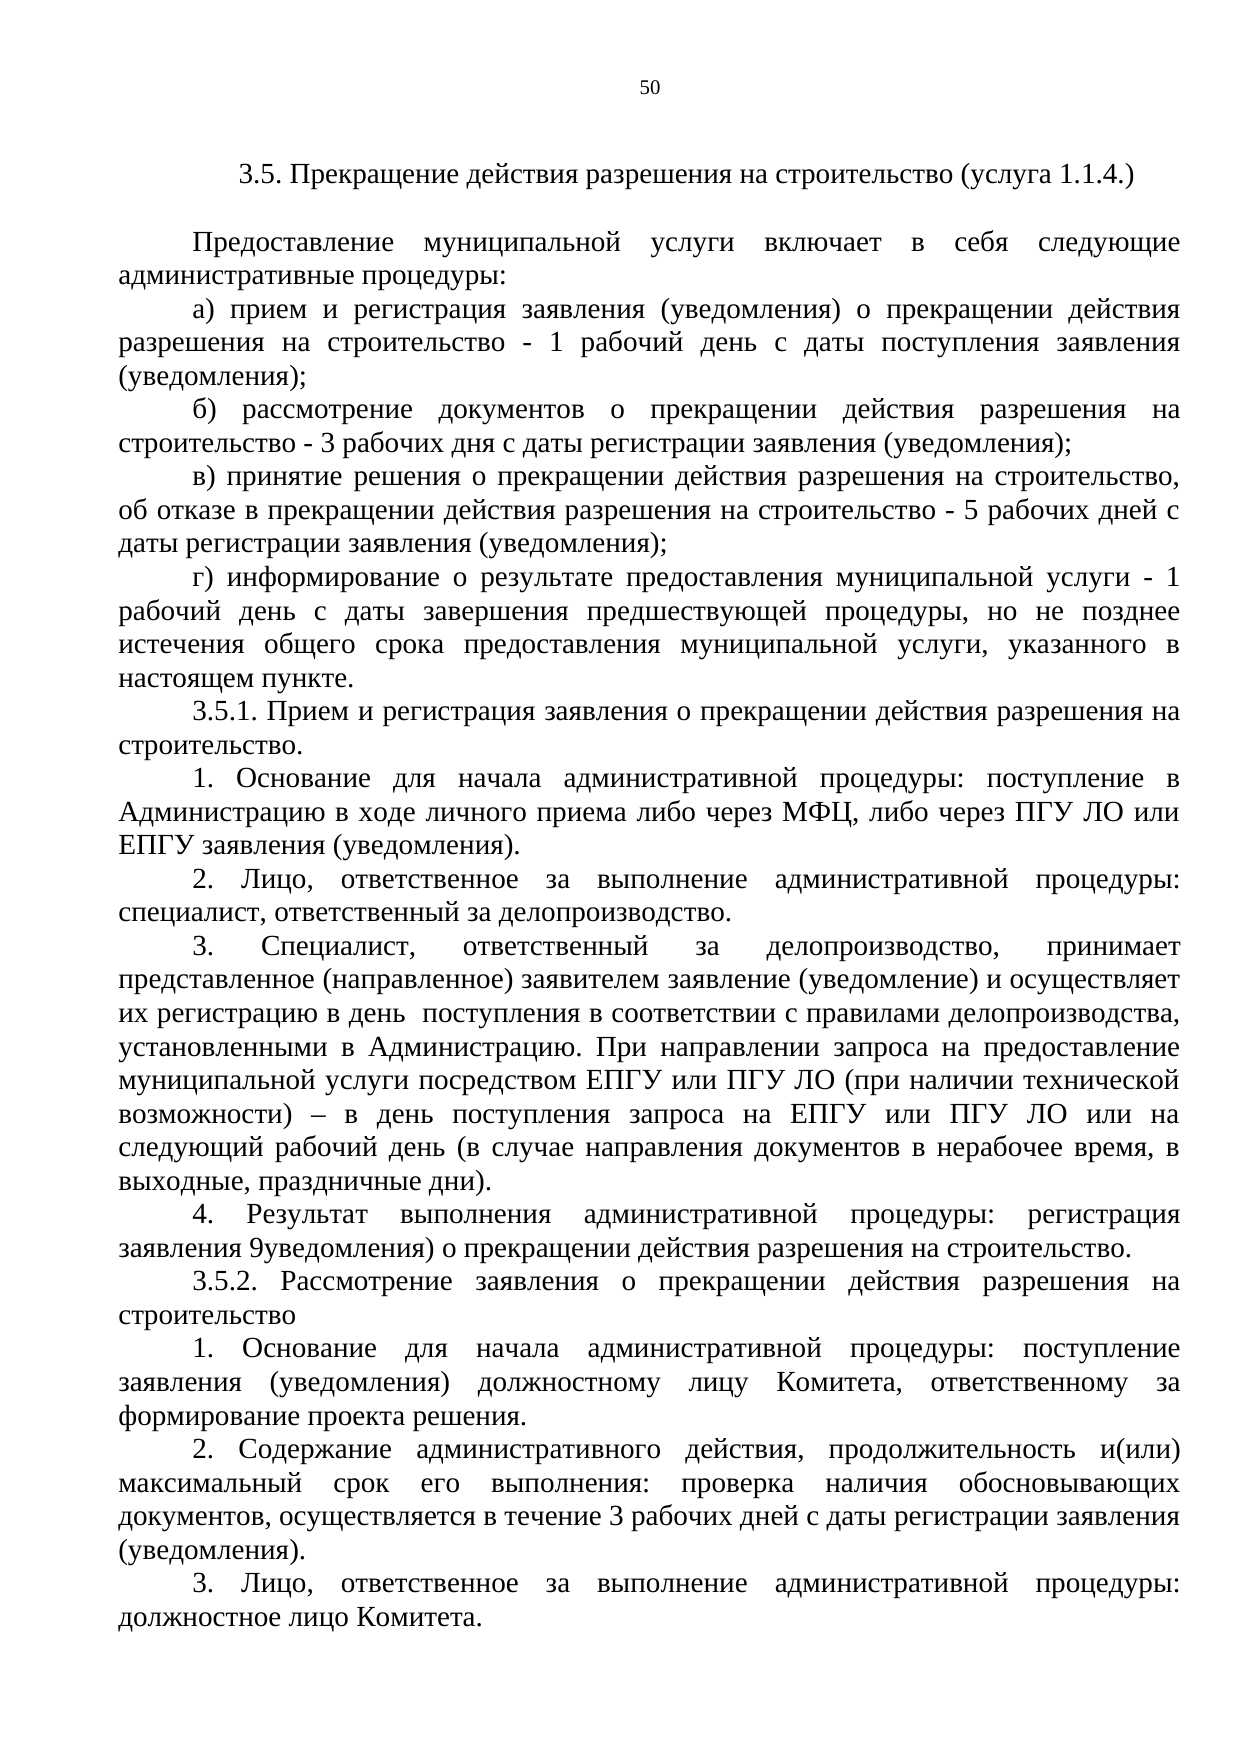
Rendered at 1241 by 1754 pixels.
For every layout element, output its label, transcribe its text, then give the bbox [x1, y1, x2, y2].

text 4. Результат выполнения административной процедуры: регистрация заявления 9уведомления) о прекращении действия разрешения на строительство. [118, 1196, 1181, 1263]
text б) рассмотрение документов о прекращении действия разрешения на строительство - 3 рабочих дня с даты регистрации заявления (уведомления); [118, 391, 1181, 458]
text а) прием и регистрация заявления (уведомления) о прекращении действия разрешения на строительство - 1 рабочий день с даты поступления заявления (уведомления); [118, 291, 1181, 391]
text 3.5. Прекращение действия разрешения на строительство (услуга 1.1.4.) [118, 157, 1181, 190]
text в) принятие решения о прекращении действия разрешения на строительство, об отказе в прекращении действия разрешения на строительство - 5 рабочих дней с даты регистрации заявления (уведомления); [118, 458, 1181, 559]
text 1. Основание для начала административной процедуры: поступление заявления (уведомления) должностному лицу Комитета, ответственному за формирование проекта решения. [118, 1331, 1181, 1431]
text Предоставление муниципальной услуги включает в себя следующие административные процедуры: [118, 224, 1181, 291]
text 1. Основание для начала административной процедуры: поступление в Администрацию в ходе личного приема либо через МФЦ, либо через ПГУ ЛО или ЕПГУ заявления (уведомления). [118, 760, 1181, 861]
text г) информирование о результате предоставления муниципальной услуги - 1 рабочий день с даты завершения предшествующей процедуры, но не позднее истечения общего срока предоставления муниципальной услуги, указанного в настоящем пункте. [118, 559, 1181, 693]
text 2. Лицо, ответственное за выполнение административной процедуры: специалист, ответственный за делопроизводство. [118, 861, 1181, 928]
text 3. Лицо, ответственное за выполнение административной процедуры: должностное лицо Комитета. [118, 1565, 1181, 1632]
text 2. Содержание административного действия, продолжительность и(или) максимальный срок его выполнения: проверка наличия обосновывающих документов, осуществляется в течение 3 рабочих дней с даты регистрации заявления (уведомления). [118, 1431, 1181, 1565]
text 3.5.2. Рассмотрение заявления о прекращении действия разрешения на строительство [118, 1263, 1181, 1331]
text 3.5.1. Прием и регистрация заявления о прекращении действия разрешения на строительство. [118, 693, 1181, 760]
text 3. Специалист, ответственный за делопроизводство, принимает представленное (направленное) заявителем заявление (уведомление) и осуществляет их регистрацию в день поступления в соответствии с правилами делопроизводства, установленными в Администрацию. При направлении запроса на предоставление муниципальной услуги посредством ЕПГУ или ПГУ ЛО (при наличии технической возможности) – в день поступления запроса на ЕПГУ или ПГУ ЛО или на следующий рабочий день (в случае направления документов в нерабочее время, в выходные, праздничные дни). [118, 928, 1181, 1196]
